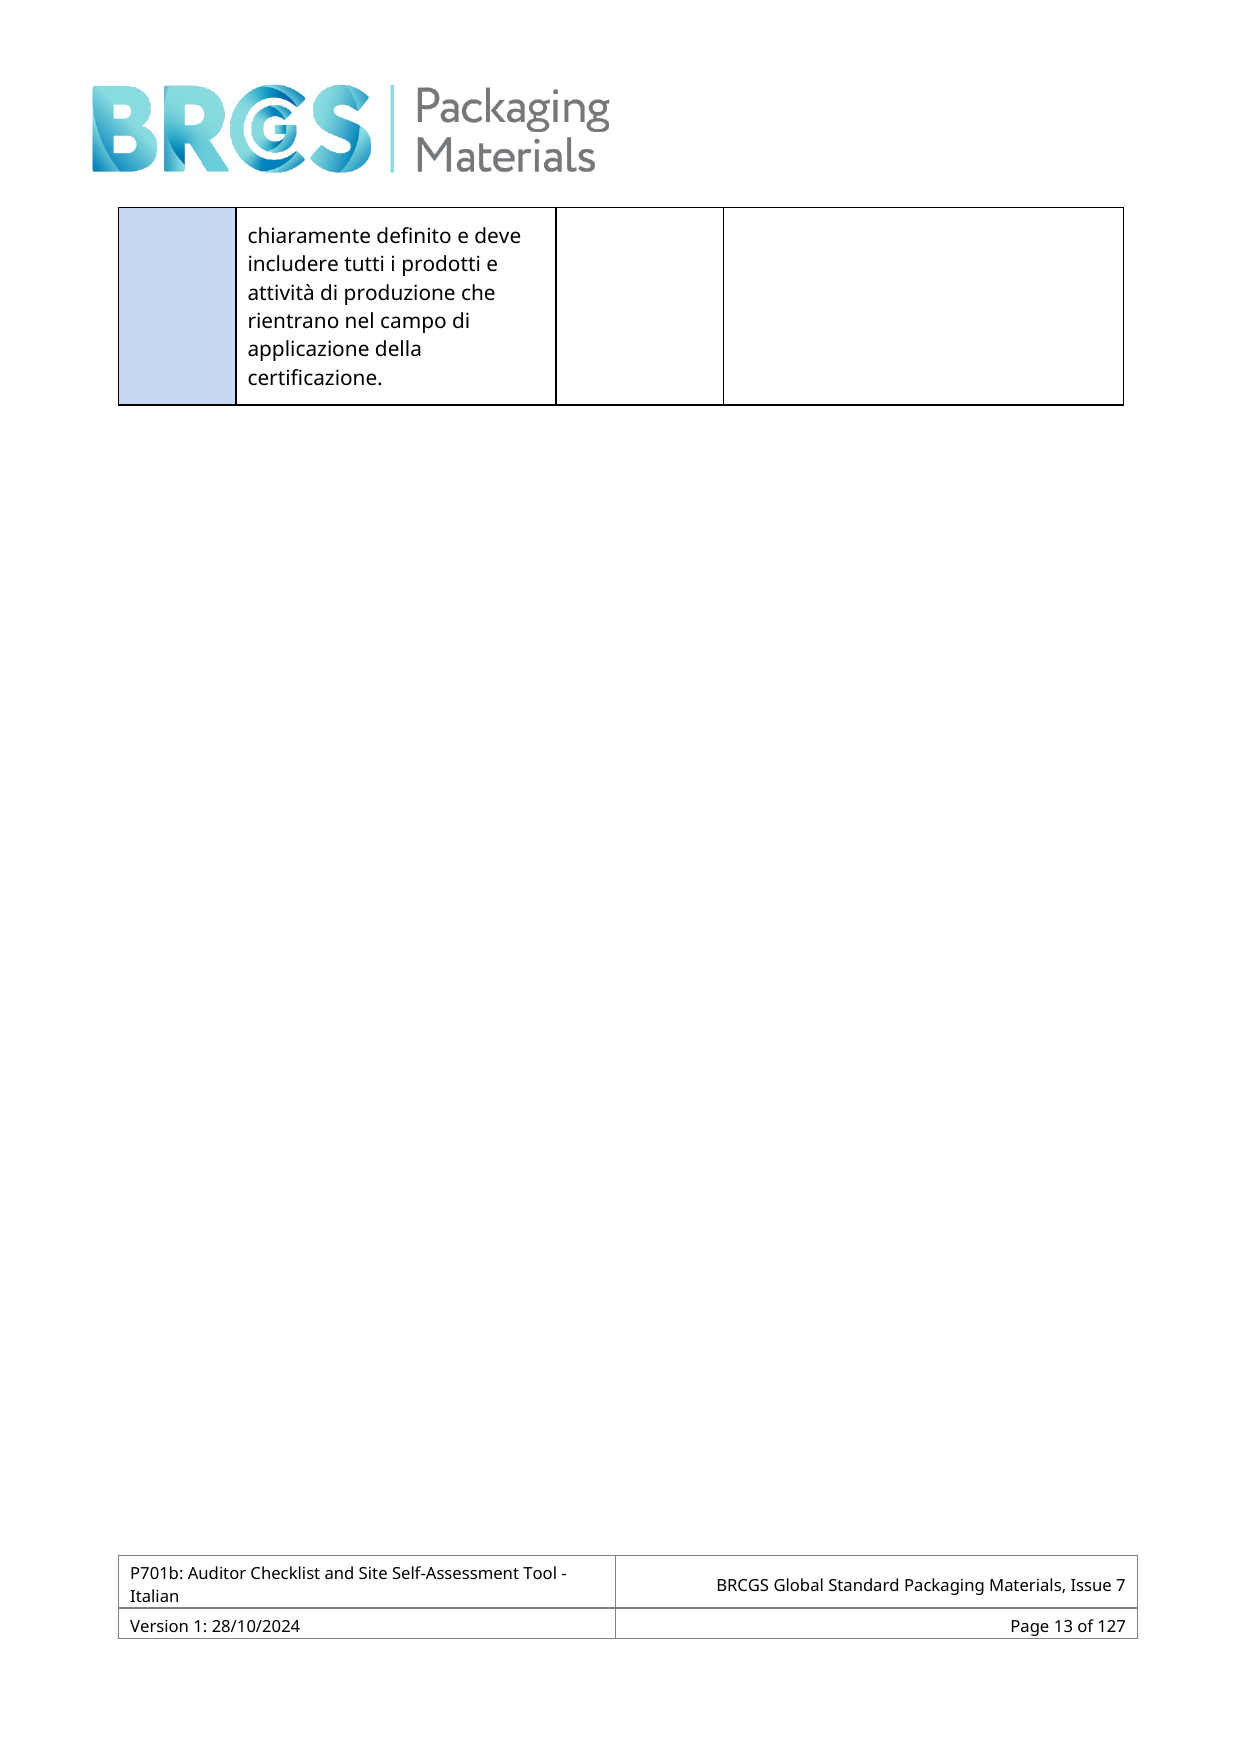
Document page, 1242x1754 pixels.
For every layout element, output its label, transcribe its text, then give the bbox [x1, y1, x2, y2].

table_cell 2.3.1 [119, 208, 235, 404]
table_cell [724, 208, 1123, 404]
picture [92, 84, 610, 173]
table_cell [557, 208, 723, 404]
